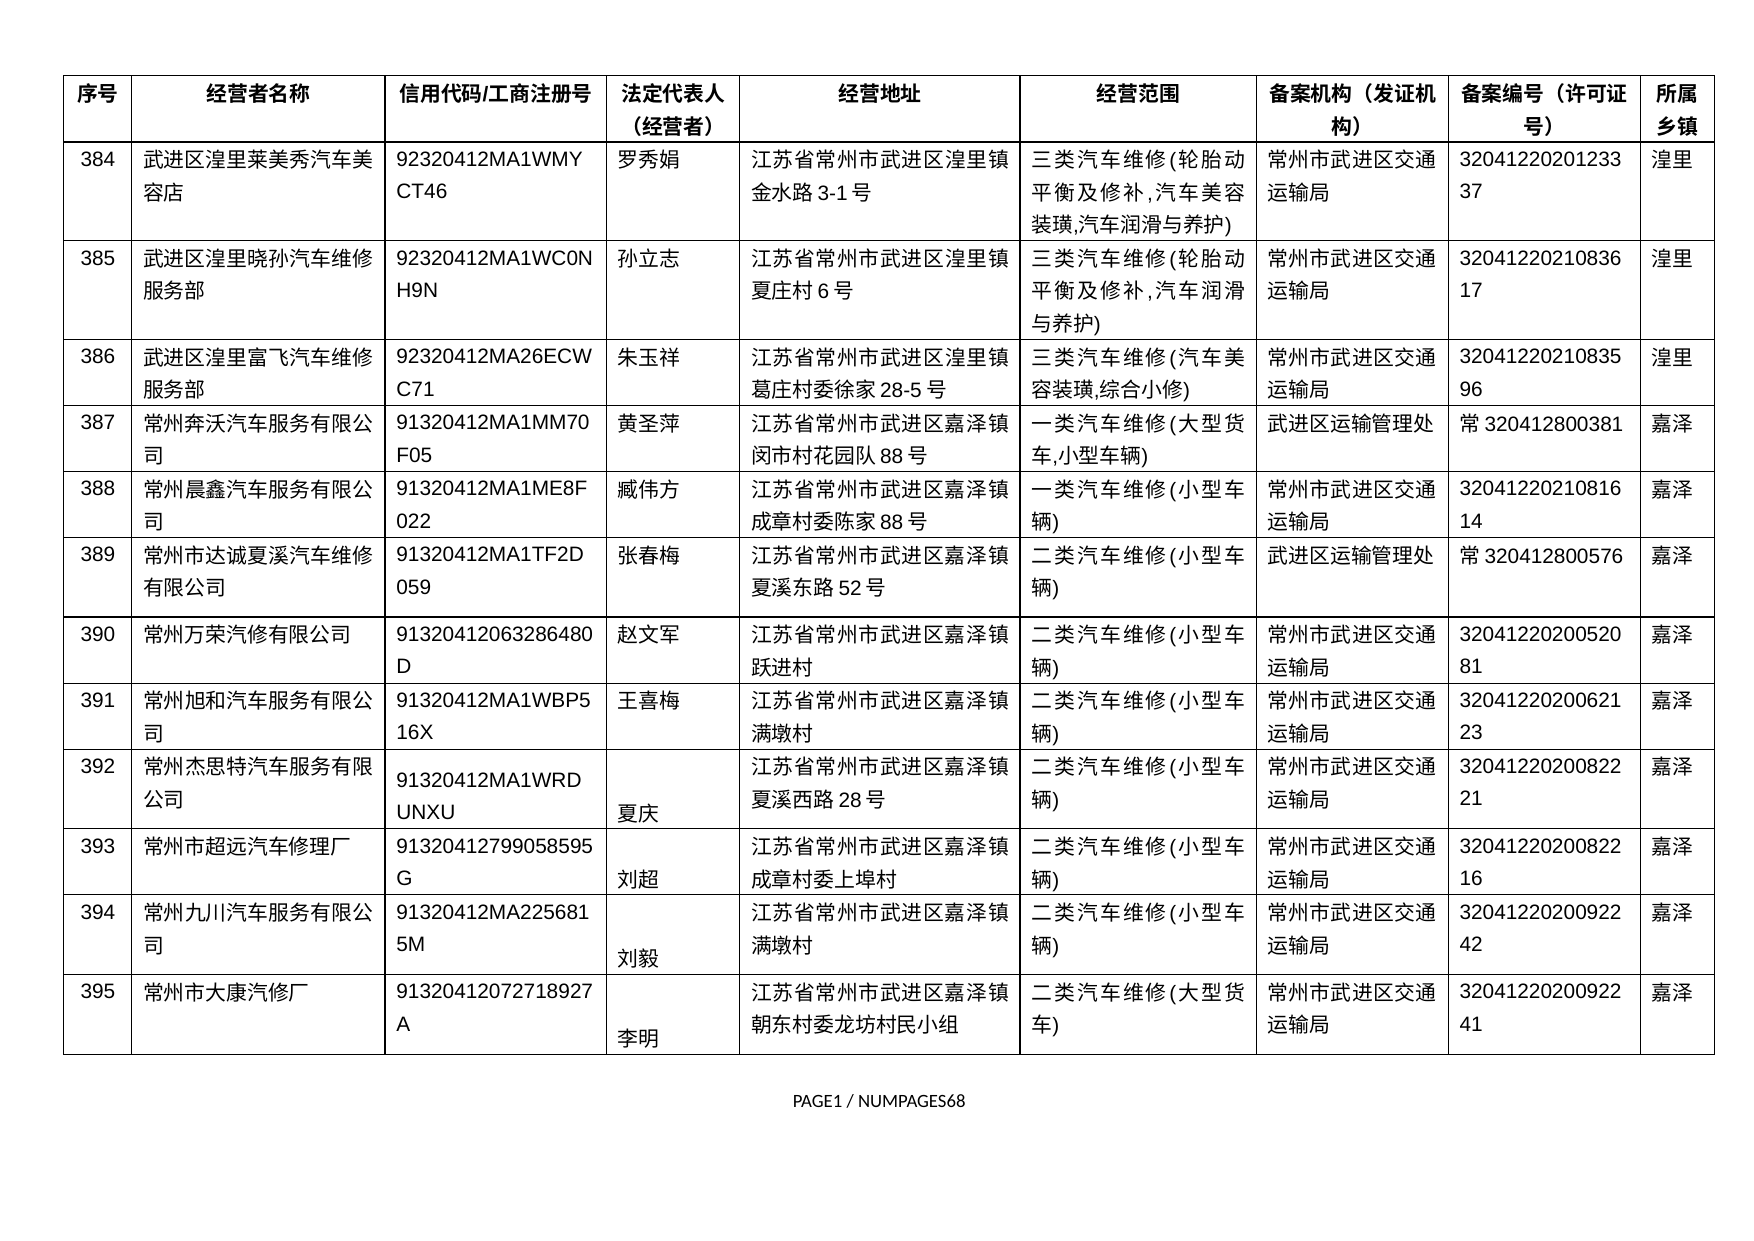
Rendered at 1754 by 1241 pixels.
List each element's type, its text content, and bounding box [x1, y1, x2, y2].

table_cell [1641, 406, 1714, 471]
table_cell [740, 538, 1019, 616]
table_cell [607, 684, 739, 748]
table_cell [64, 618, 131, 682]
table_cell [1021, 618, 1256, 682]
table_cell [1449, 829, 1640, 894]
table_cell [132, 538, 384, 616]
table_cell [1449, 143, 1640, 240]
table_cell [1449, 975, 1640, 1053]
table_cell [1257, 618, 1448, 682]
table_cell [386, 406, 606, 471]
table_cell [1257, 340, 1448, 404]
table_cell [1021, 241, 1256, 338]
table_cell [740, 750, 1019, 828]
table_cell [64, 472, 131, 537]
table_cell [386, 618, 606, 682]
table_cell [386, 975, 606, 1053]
table_header 经营范围 [1021, 76, 1256, 141]
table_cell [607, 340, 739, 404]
table_header 备案编号（许可证号） [1449, 76, 1640, 141]
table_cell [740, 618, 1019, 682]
table_header 备案机构（发证机构） [1257, 76, 1448, 141]
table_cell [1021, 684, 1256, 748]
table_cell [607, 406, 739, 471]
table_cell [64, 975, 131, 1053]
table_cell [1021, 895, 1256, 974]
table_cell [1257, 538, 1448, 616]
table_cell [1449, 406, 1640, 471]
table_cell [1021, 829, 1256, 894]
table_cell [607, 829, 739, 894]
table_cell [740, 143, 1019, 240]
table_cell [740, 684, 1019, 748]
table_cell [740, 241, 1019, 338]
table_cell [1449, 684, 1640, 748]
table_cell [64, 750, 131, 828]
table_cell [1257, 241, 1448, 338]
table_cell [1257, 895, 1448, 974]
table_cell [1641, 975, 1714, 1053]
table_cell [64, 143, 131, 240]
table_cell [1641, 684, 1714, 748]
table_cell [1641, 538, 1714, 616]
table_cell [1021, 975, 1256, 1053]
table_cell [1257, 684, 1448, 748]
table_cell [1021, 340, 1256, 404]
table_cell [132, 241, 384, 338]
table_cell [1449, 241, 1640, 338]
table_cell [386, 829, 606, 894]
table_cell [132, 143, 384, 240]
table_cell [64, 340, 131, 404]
table_header 经营地址 [740, 76, 1019, 141]
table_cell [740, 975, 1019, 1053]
table_header 所属乡镇 [1641, 76, 1714, 141]
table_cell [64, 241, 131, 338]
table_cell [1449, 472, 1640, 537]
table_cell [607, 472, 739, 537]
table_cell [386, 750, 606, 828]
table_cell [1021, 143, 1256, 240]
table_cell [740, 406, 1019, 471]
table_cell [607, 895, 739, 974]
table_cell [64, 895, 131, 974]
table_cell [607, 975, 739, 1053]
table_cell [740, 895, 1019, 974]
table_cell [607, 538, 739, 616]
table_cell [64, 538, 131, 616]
table_header 法定代表人（经营者） [607, 76, 739, 141]
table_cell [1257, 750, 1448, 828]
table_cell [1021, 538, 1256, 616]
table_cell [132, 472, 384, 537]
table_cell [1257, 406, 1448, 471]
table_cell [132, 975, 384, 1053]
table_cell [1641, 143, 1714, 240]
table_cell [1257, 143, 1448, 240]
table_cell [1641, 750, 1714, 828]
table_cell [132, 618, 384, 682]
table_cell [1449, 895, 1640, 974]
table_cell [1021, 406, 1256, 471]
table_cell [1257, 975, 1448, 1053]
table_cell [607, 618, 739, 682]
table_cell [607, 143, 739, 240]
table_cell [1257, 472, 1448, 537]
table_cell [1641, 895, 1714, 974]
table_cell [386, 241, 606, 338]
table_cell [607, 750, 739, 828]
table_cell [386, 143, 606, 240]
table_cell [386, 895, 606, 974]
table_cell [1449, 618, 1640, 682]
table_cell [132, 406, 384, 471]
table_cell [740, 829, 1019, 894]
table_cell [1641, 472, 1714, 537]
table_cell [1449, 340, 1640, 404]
table_header 序号 [64, 76, 131, 141]
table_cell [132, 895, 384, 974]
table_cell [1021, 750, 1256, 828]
table_header 信用代码/工商注册号 [386, 76, 606, 141]
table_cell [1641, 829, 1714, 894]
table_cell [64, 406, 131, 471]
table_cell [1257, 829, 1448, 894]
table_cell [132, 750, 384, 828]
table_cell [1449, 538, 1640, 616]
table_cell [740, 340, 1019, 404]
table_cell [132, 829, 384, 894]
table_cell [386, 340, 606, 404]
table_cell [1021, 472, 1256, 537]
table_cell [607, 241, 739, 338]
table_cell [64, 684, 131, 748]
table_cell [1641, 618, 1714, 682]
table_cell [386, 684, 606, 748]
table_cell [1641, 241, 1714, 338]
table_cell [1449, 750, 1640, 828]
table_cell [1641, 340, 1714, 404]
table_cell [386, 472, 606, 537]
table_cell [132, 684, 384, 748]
table_header 经营者名称 [132, 76, 384, 141]
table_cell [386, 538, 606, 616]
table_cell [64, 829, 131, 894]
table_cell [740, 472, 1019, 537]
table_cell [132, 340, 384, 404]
